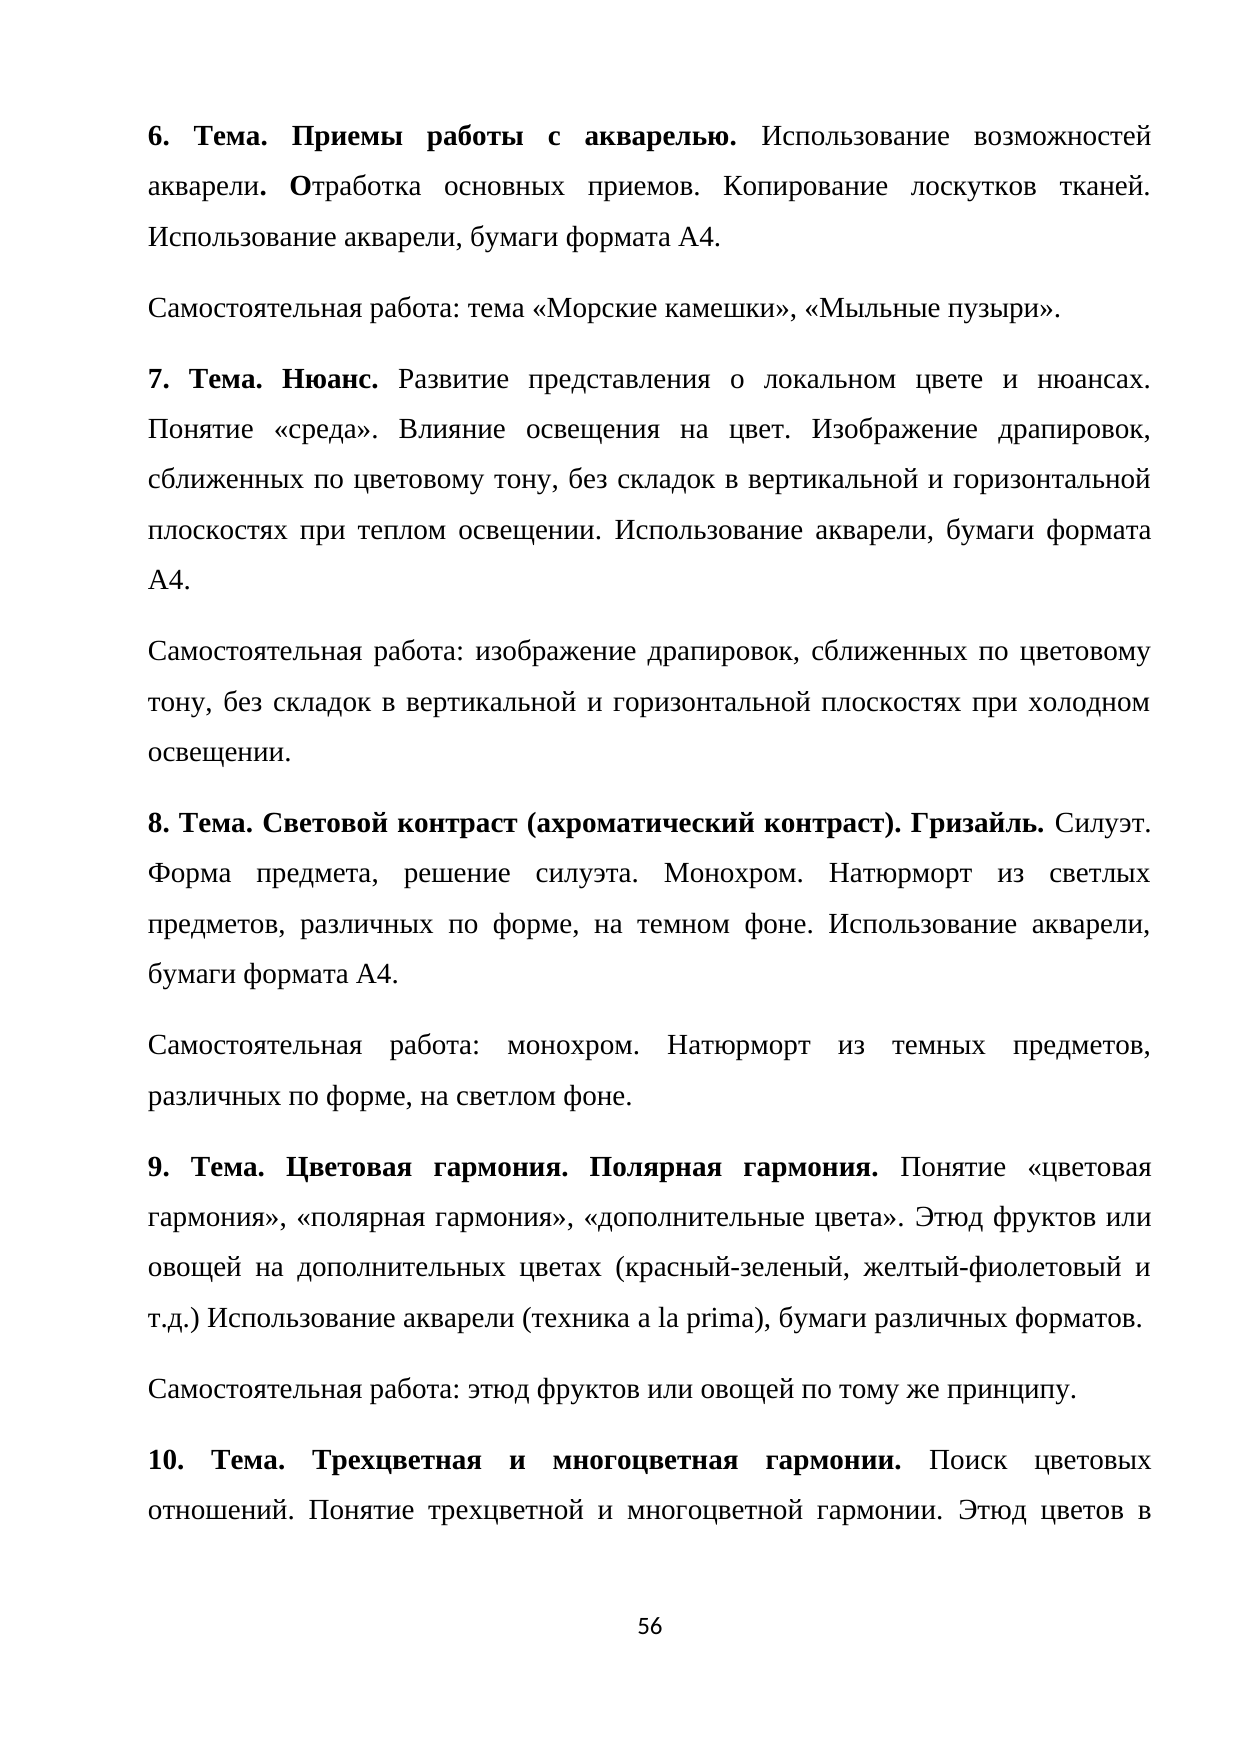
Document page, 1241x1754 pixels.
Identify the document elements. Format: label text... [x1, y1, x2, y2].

text 8. Тема. Световой контраст (ахроматический контраст). Гризайль. Силуэт. Форма предмета, решение силуэта. Монохром. Натюрморт из светлых предметов, различных по форме, на темном фоне. Использование акварели, бумаги формата А4. [148, 805, 1152, 990]
text Самостоятельная работа: тема «Морские камешки», «Мыльные пузыри». [148, 290, 1152, 323]
text Самостоятельная работа: этюд фруктов или овощей по тому же принципу. [148, 1371, 1152, 1404]
text 9. Тема. Цветовая гармония. Полярная гармония. Понятие «цветовая гармония», «полярная гармония», «дополнительные цвета». Этюд фруктов или овощей на дополнительных цветах (красный-зеленый, желтый-фиолетовый и т.д.) Использование акварели (техника a la prima), бумаги различных форматов. [148, 1149, 1152, 1333]
text 6. Тема. Приемы работы с акварелью. Использование возможностей акварели. Отработка основных приемов. Копирование лоскутков тканей. Использование акварели, бумаги формата А4. [148, 118, 1152, 252]
text 7. Тема. Нюанс. Развитие представления о локальном цвете и нюансах. Понятие «среда». Влияние освещения на цвет. Изображение драпировок, сближенных по цветовому тону, без складок в вертикальной и горизонтальной плоскостях при теплом освещении. Использование акварели, бумаги формата А4. [148, 361, 1152, 596]
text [148, 1442, 1152, 1526]
text Самостоятельная работа: монохром. Натюрморт из темных предметов, различных по форме, на светлом фоне. [148, 1027, 1152, 1111]
text Самостоятельная работа: изображение драпировок, сближенных по цветовому тону, без складок в вертикальной и горизонтальной плоскостях при холодном освещении. [148, 633, 1152, 768]
